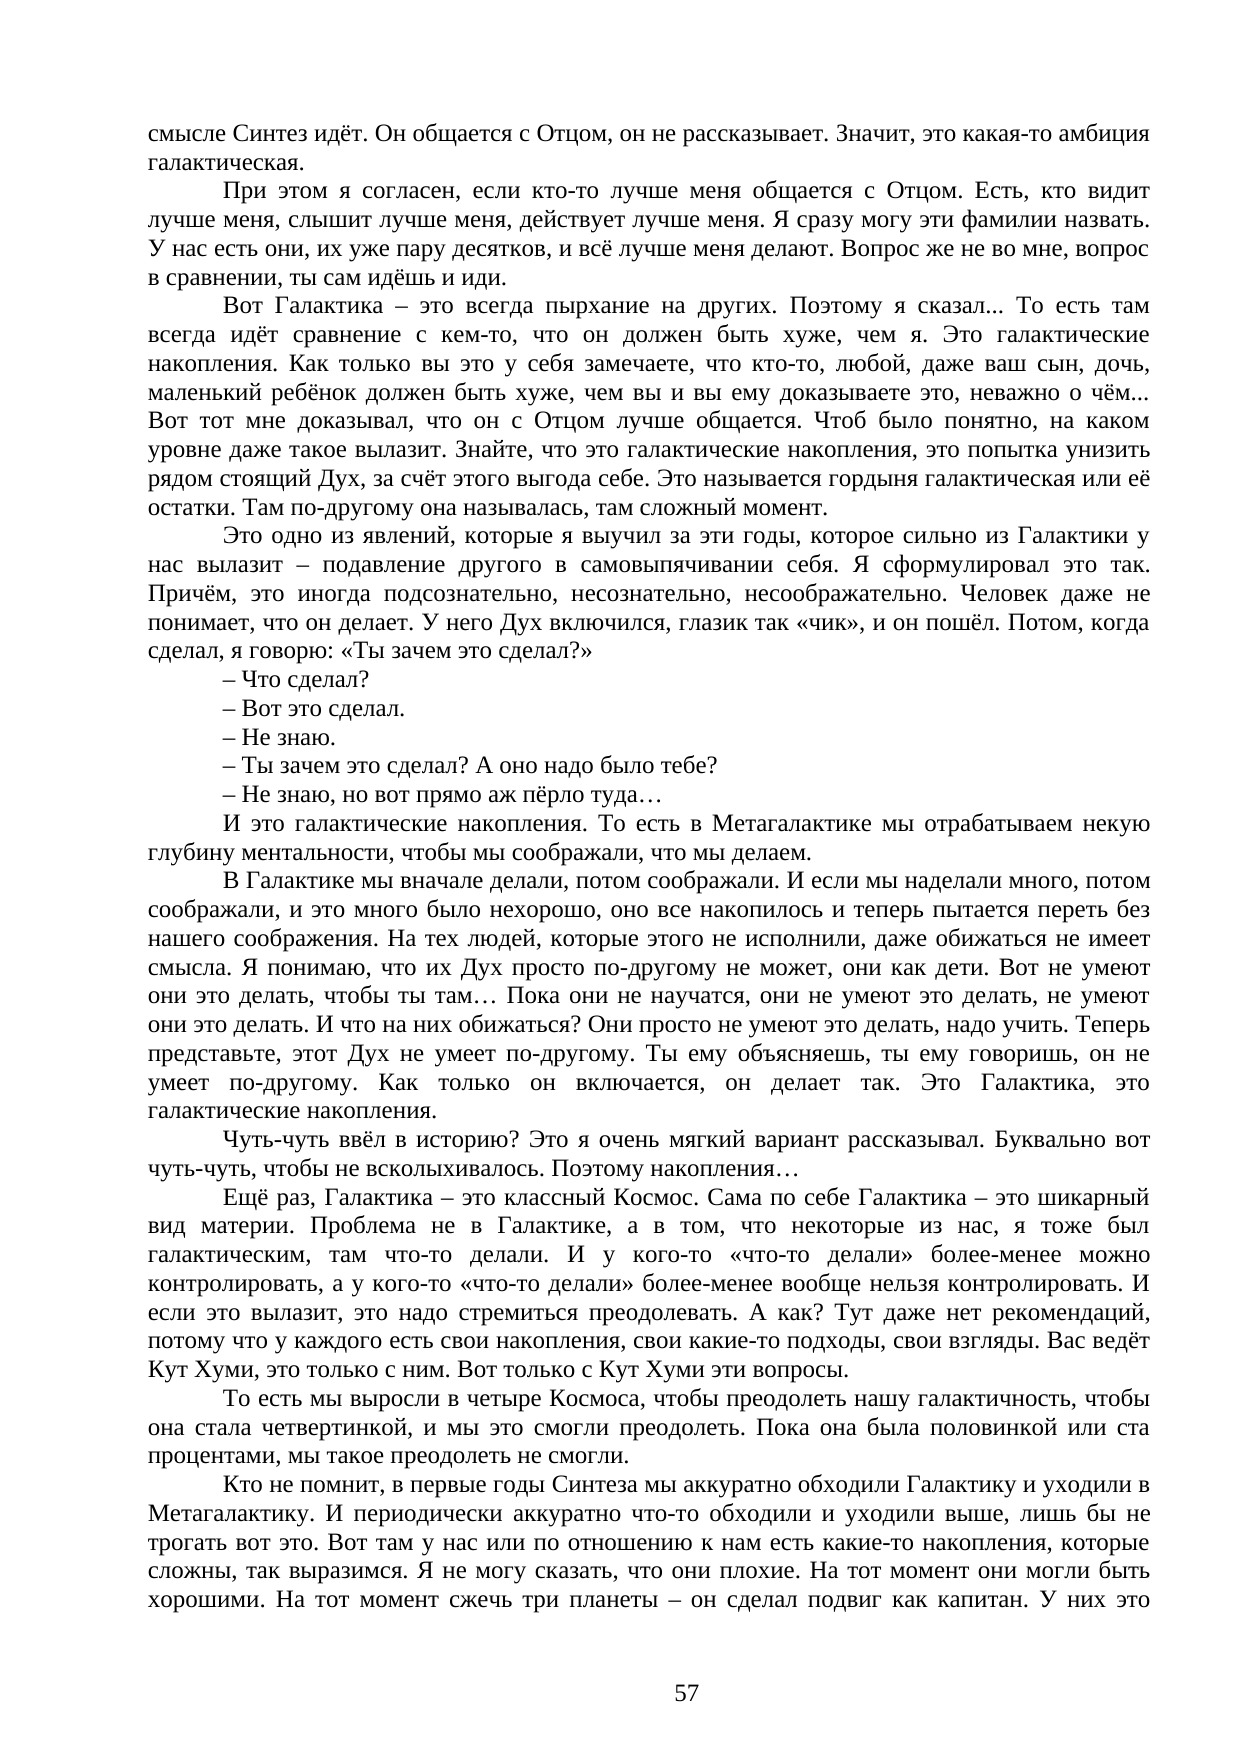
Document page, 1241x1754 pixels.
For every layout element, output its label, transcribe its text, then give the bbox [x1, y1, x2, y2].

text – Вот это сделал. [148, 693, 1152, 722]
text При этом я согласен, если кто-то лучше меня общается с Отцом. Есть, кто видит лучше меня, слышит лучше меня, действует лучше меня. Я сразу могу эти фамилии назвать. У нас есть они, их уже пару десятков, и всё лучше меня делают. Вопрос же не во мне, вопрос в сравнении, ты сам идёшь и иди. [148, 176, 1152, 291]
text В Галактике мы вначале делали, потом соображали. И если мы наделали много, потом соображали, и это много было нехорошо, оно все накопилось и теперь пытается переть без нашего соображения. На тех людей, которые этого не исполнили, даже обижаться не имеет смысла. Я понимаю, что их Дух просто по-другому не может, они как дети. Вот не умеют они это делать, чтобы ты там… Пока они не научатся, они не умеют это делать, не умеют они это делать. И что на них обижаться? Они просто не умеют это делать, надо учить. Теперь представьте, этот Дух не умеет по-другому. Ты ему объясняешь, ты ему говоришь, он не умеет по-другому. Как только он включается, он делает так. Это Галактика, это галактические накопления. [148, 866, 1152, 1124]
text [148, 118, 1152, 176]
text – Не знаю. [148, 722, 1152, 751]
text И это галактические накопления. То есть в Метагалактике мы отрабатываем некую глубину ментальности, чтобы мы соображали, что мы делаем. [148, 808, 1152, 866]
text Это одно из явлений, которые я выучил за эти годы, которое сильно из Галактики у нас вылазит – подавление другого в самовыпячивании себя. Я сформулировал это так. Причём, это иногда подсознательно, несознательно, несоображательно. Человек даже не понимает, что он делает. У него Дух включился, глазик так «чик», и он пошёл. Потом, когда сделал, я говорю: «Ты зачем это сделал?» [148, 521, 1152, 664]
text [148, 1469, 1152, 1613]
text Вот Галактика – это всегда пырхание на других. Поэтому я сказал... То есть там всегда идёт сравнение с кем-то, что он должен быть хуже, чем я. Это галактические накопления. Как только вы это у себя замечаете, что кто-то, любой, даже ваш сын, дочь, маленький ребёнок должен быть хуже, чем вы и вы ему доказываете это, неважно о чём... Вот тот мне доказывал, что он с Отцом лучше общается. Чтоб было понятно, на каком уровне даже такое вылазит. Знайте, что это галактические накопления, это попытка унизить рядом стоящий Дух, за счёт этого выгода себе. Это называется гордыня галактическая или её остатки. Там по-другому она называлась, там сложный момент. [148, 291, 1152, 521]
text – Что сделал? [148, 664, 1152, 693]
text – Не знаю, но вот прямо аж пёрло туда… [148, 779, 1152, 808]
text Чуть-чуть ввёл в историю? Это я очень мягкий вариант рассказывал. Буквально вот чуть-чуть, чтобы не всколыхивалось. Поэтому накопления… [148, 1124, 1152, 1182]
text – Ты зачем это сделал? А оно надо было тебе? [148, 751, 1152, 779]
text Ещё раз, Галактика – это классный Космос. Сама по себе Галактика – это шикарный вид материи. Проблема не в Галактике, а в том, что некоторые из нас, я тоже был галактическим, там что-то делали. И у кого-то «что-то делали» более-менее можно контролировать, а у кого-то «что-то делали» более-менее вообще нельзя контролировать. И если это вылазит, это надо стремиться преодолевать. А как? Тут даже нет рекомендаций, потому что у каждого есть свои накопления, свои какие-то подходы, свои взгляды. Вас ведёт Кут Хуми, это только с ним. Вот только с Кут Хуми эти вопросы. [148, 1182, 1152, 1383]
text То есть мы выросли в четыре Космоса, чтобы преодолеть нашу галактичность, чтобы она стала четвертинкой, и мы это смогли преодолеть. Пока она была половинкой или ста процентами, мы такое преодолеть не смогли. [148, 1383, 1152, 1469]
